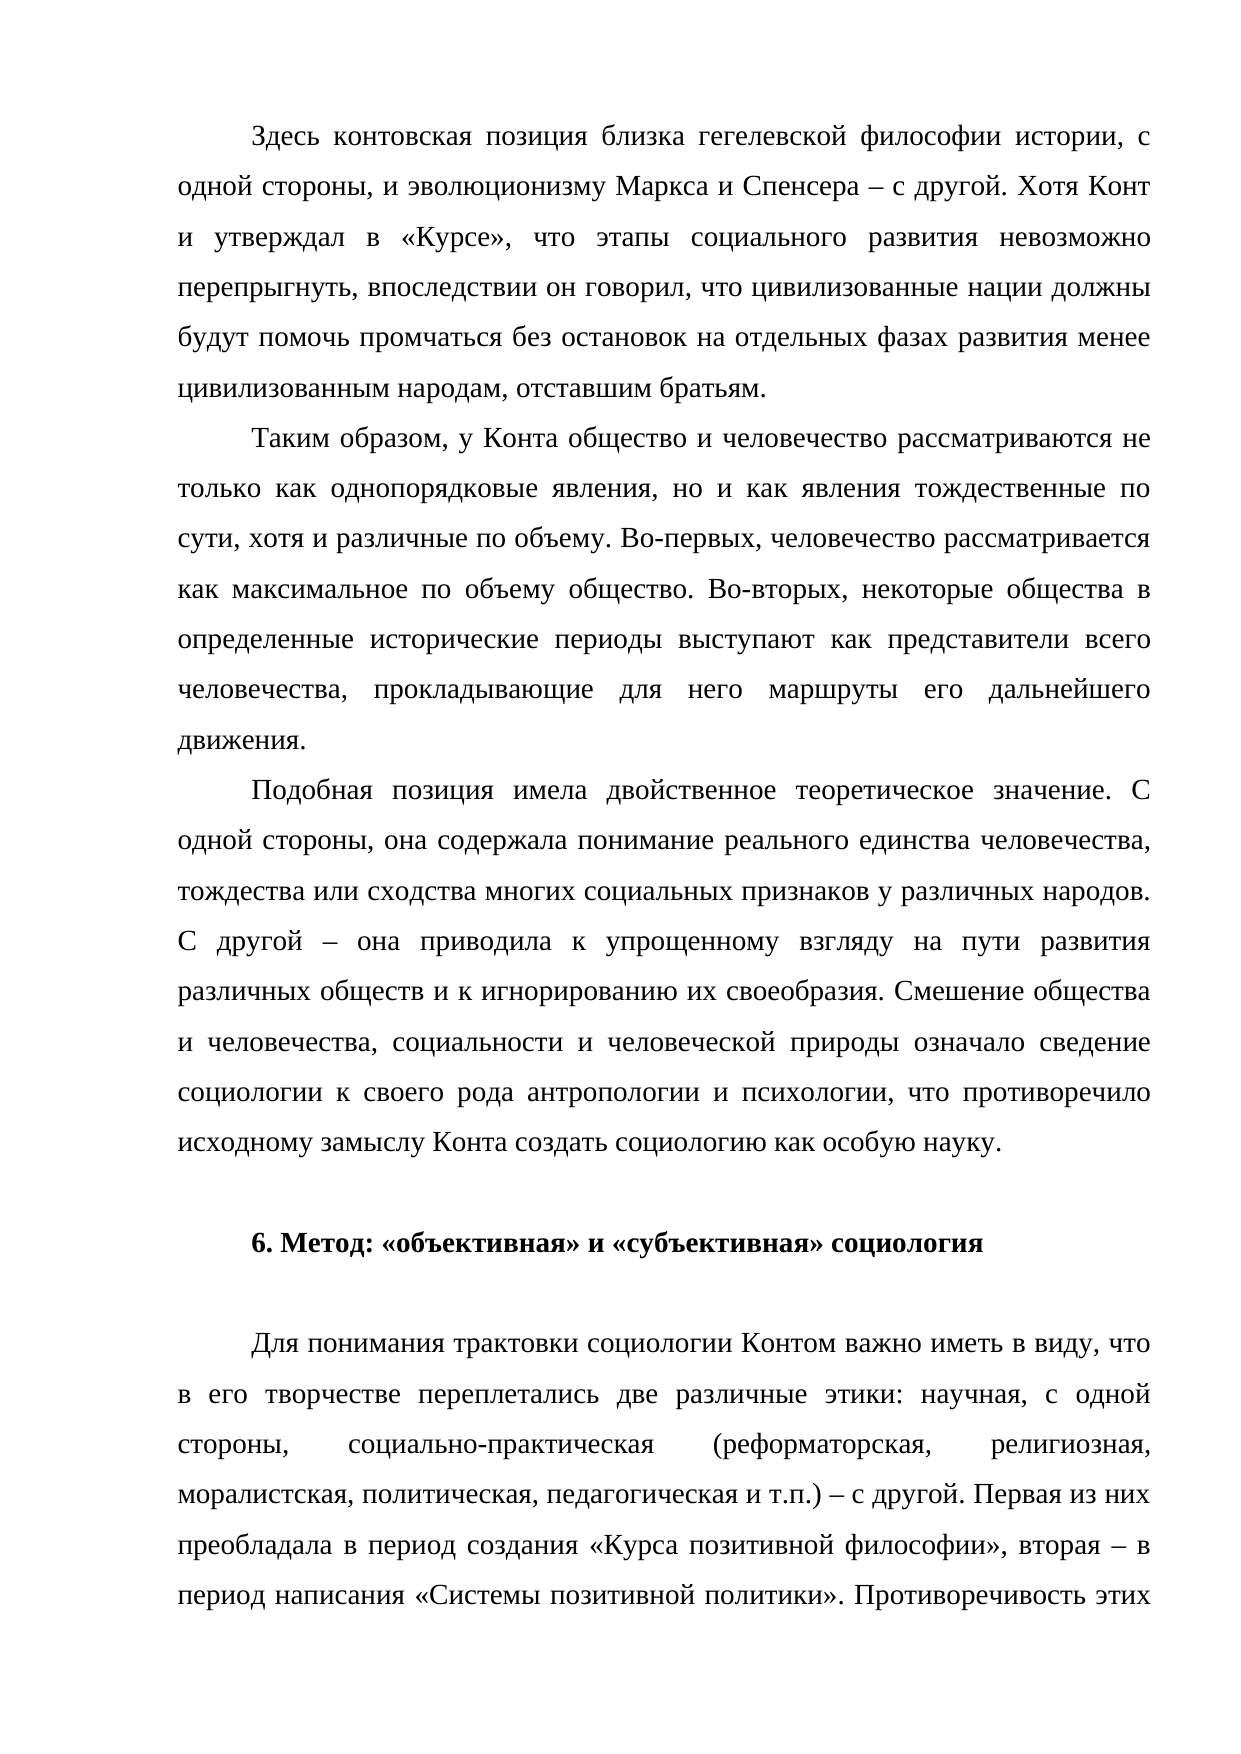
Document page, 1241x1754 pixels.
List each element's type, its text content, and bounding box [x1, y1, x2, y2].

text Подобная позиция имела двойственное теоретическое значение. С одной стороны, она содержала понимание реального единства человечества, тождества или сходства многих социальных признаков у различных народов. С другой – она приводила к упрощенному взгляду на пути развития различных обществ и к игнорированию их своеобразия. Смешение общества и человечества, социальности и человеческой природы означало сведение социологии к своего рода антропологии и психологии, что противоречило исходному замыслу Конта создать социологию как особую науку. [177, 772, 1152, 1158]
text Здесь контовская позиция близка гегелевской философии истории, с одной стороны, и эволюционизму Маркса и Спенсера – с другой. Хотя Конт и утверждал в «Курсе», что этапы социального развития невозможно перепрыгнуть, впоследствии он говорил, что цивилизованные нации должны будут помочь промчаться без остановок на отдельных фазах развития менее цивилизованным народам, отставшим братьям. [177, 118, 1152, 403]
text Таким образом, у Конта общество и человечество рассматриваются не только как однопорядковые явления, но и как явления тождественные по сути, хотя и различные по объему. Во-первых, человечество рассматривается как максимальное по объему общество. Во-вторых, некоторые общества в определенные исторические периоды выступают как представители всего человечества, прокладывающие для него маршруты его дальнейшего движения. [177, 420, 1152, 755]
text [177, 1326, 1152, 1611]
text 6. Метод: «объективная» и «субъективная» социология [177, 1225, 1152, 1258]
